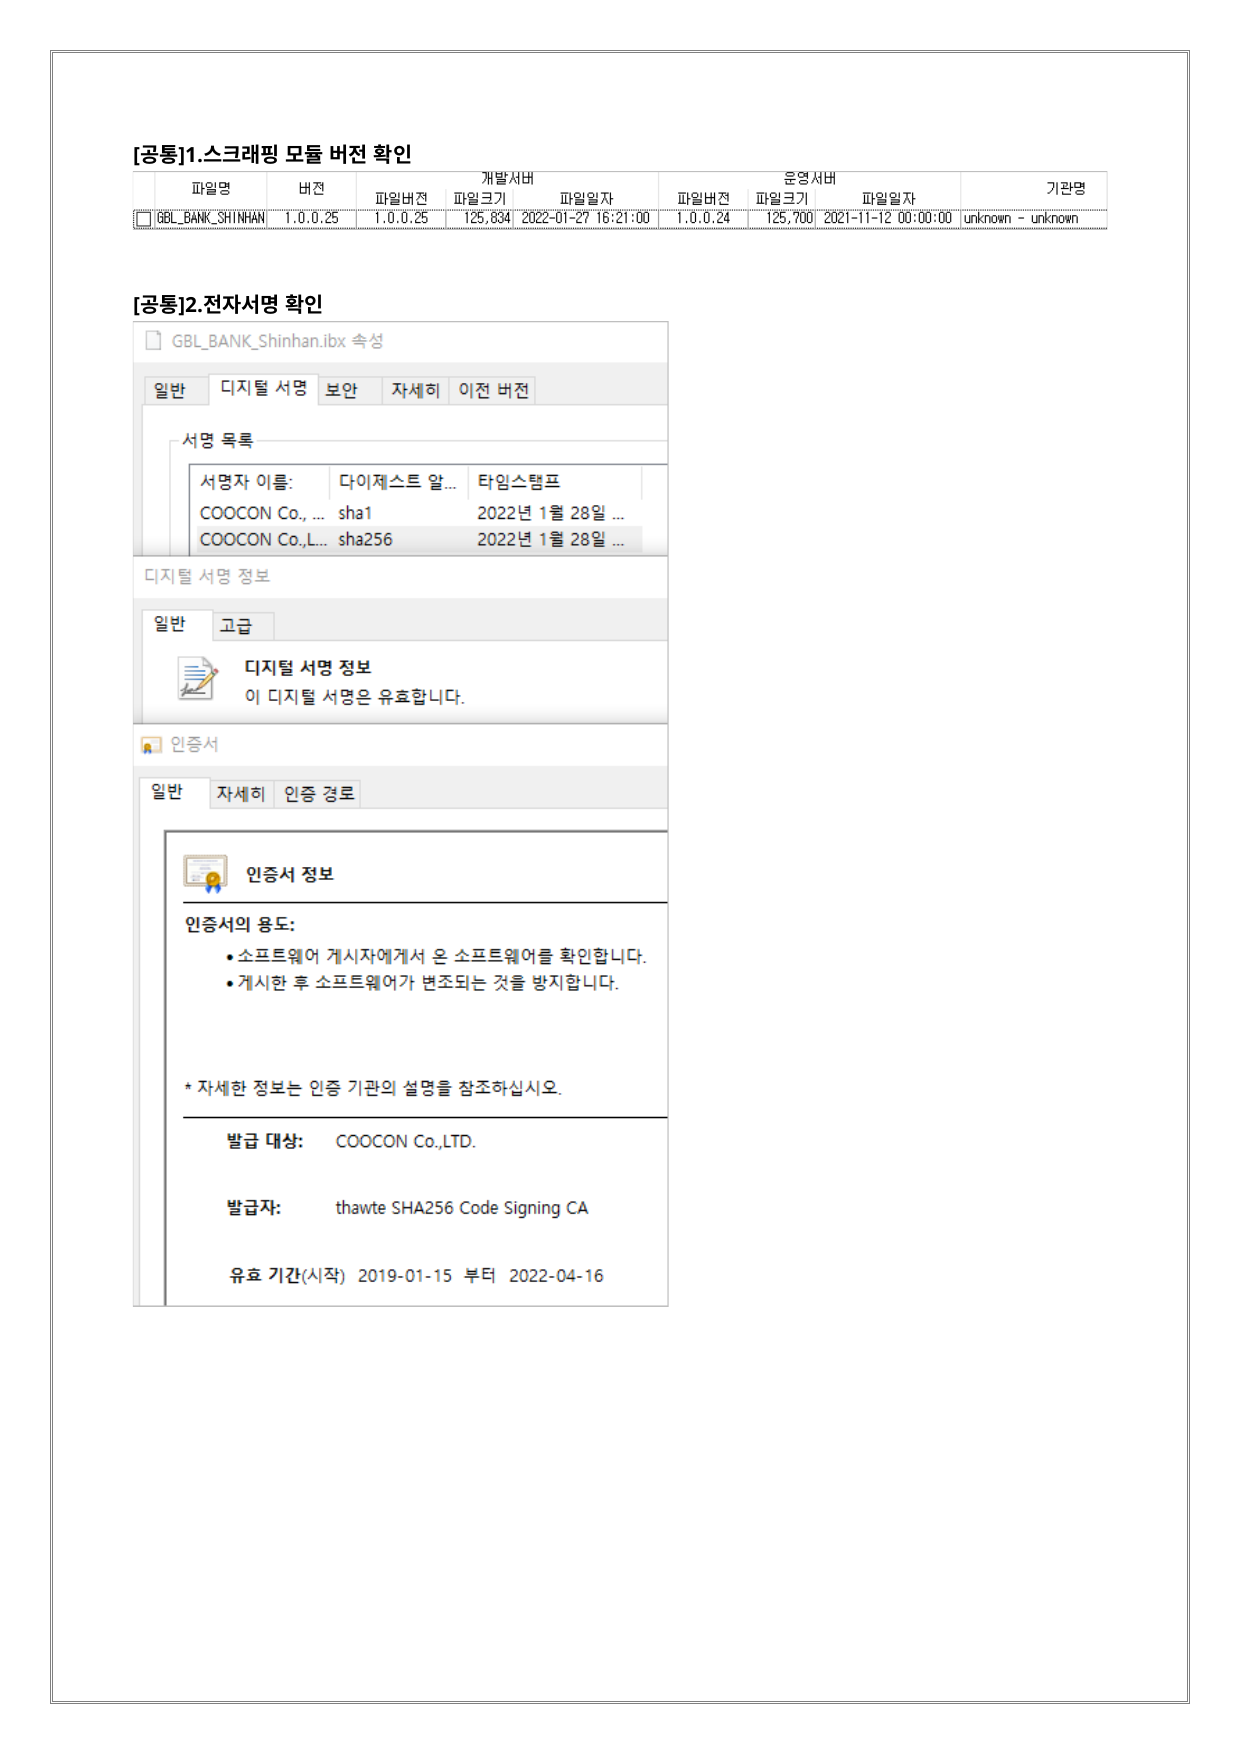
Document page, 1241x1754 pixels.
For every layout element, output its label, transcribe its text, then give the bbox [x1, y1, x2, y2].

picture [132, 171, 1108, 230]
text [공통]1.스크래핑 모듈 버전 확인 [133, 134, 1107, 171]
picture [132, 321, 669, 1307]
text [공통]2.전자서명 확인 [133, 284, 1107, 322]
